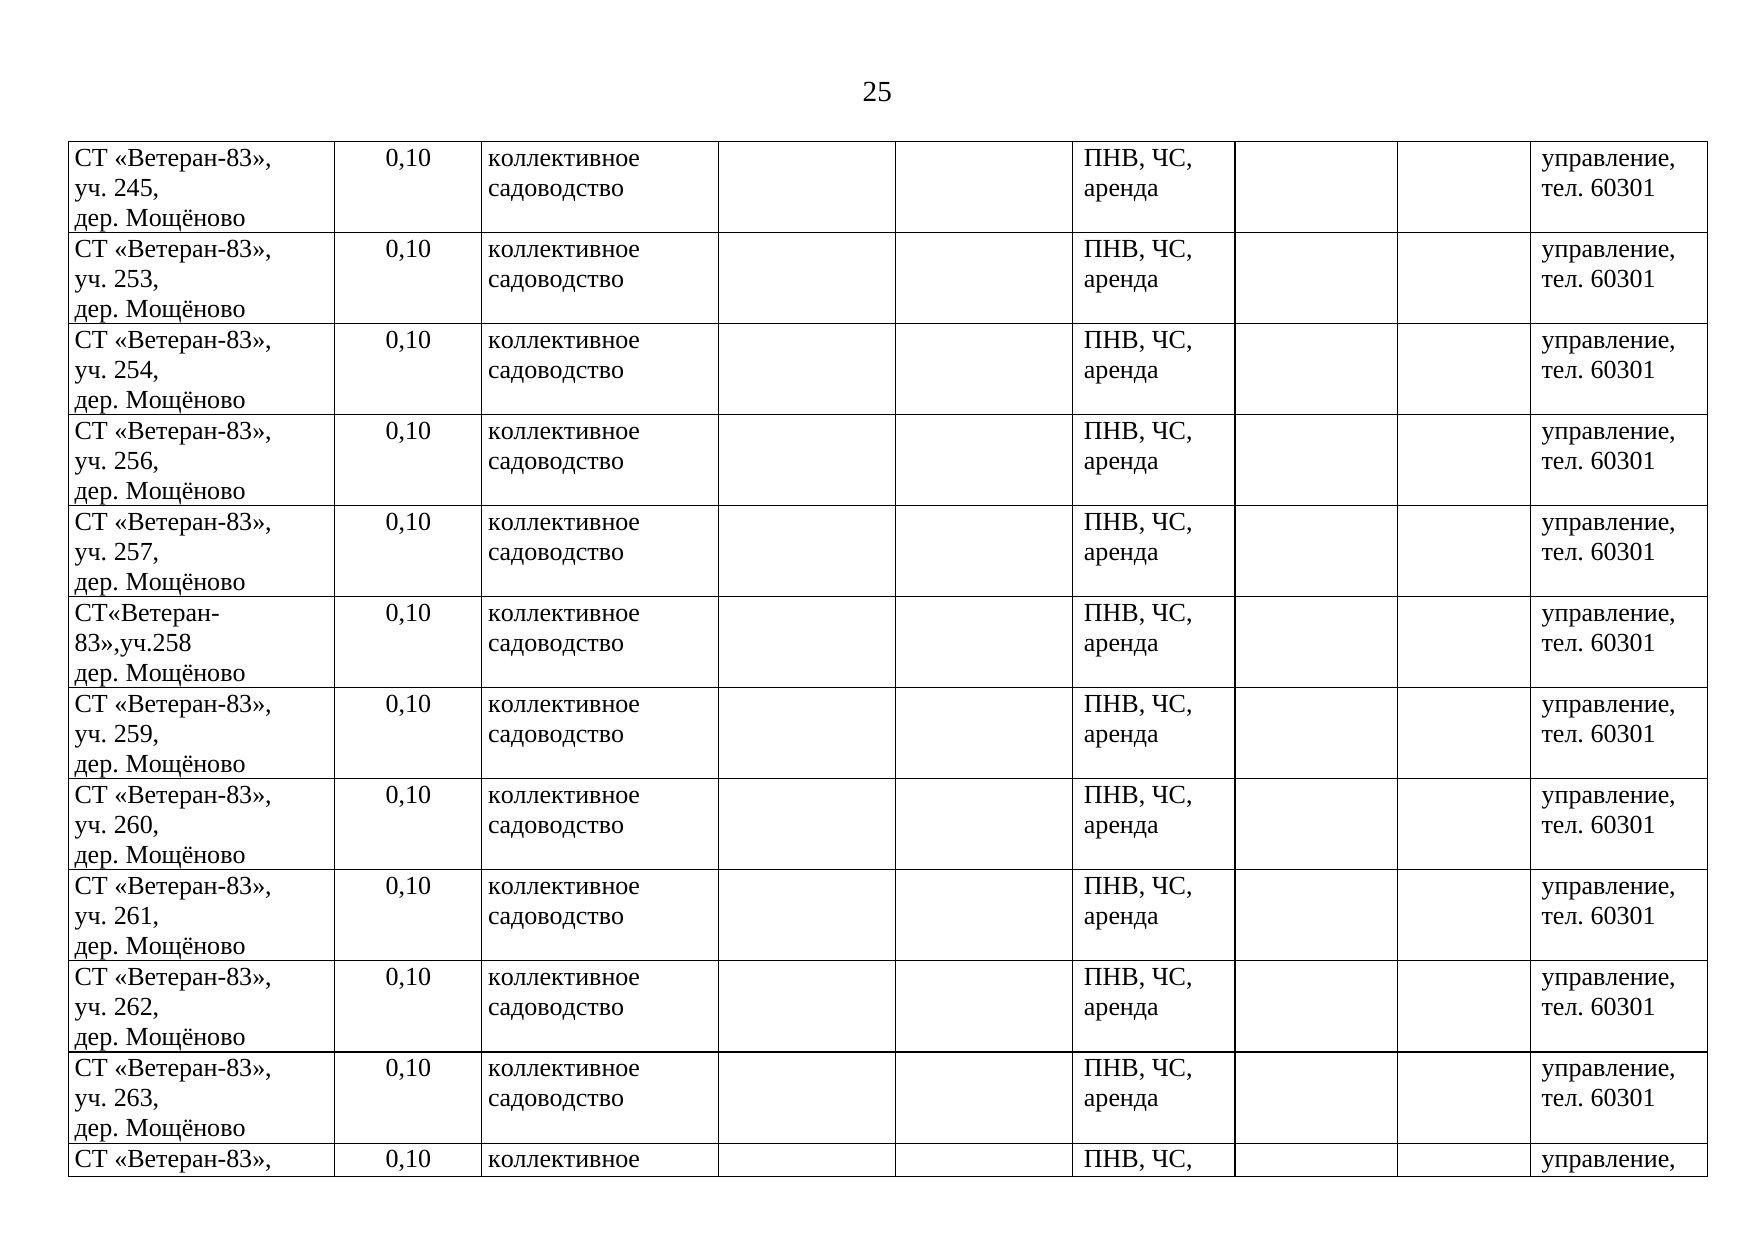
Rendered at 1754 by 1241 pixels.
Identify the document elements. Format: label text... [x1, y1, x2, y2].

table_cell коллективное садоводство [482, 961, 718, 1051]
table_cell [482, 1144, 718, 1176]
table_cell ПНВ, ЧС, аренда [1073, 324, 1234, 414]
table_cell [719, 1144, 895, 1176]
table_cell 0,10 [335, 597, 481, 687]
table_cell управление, тел. 60301 [1531, 961, 1707, 1051]
table_cell управление, тел. 60301 [1531, 233, 1707, 323]
table_cell ПНВ, ЧС, аренда [1073, 506, 1234, 596]
table_cell [719, 506, 895, 596]
table_cell [896, 415, 1072, 505]
table_cell ПНВ, ЧС, аренда [1073, 688, 1234, 778]
table_cell [1236, 688, 1397, 778]
table_cell [1398, 415, 1530, 505]
table_cell [719, 597, 895, 687]
table_cell ПНВ, ЧС, аренда [1073, 961, 1234, 1051]
table_cell управление, тел. 60301 [1531, 506, 1707, 596]
table_cell [1398, 870, 1530, 960]
table_cell 0,10 [335, 1053, 481, 1142]
table_cell [719, 324, 895, 414]
table_cell ПНВ, ЧС, аренда [1073, 142, 1234, 232]
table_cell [1531, 1144, 1707, 1176]
table_cell ПНВ, ЧС, аренда [1073, 415, 1234, 505]
table_cell ПНВ, ЧС, аренда [1073, 1144, 1234, 1176]
table_cell СТ «Ветеран-83», уч. 253, дер. Мощёново [69, 233, 334, 323]
table_cell [1398, 142, 1530, 232]
table_cell [896, 961, 1072, 1051]
table_cell коллективное садоводство [482, 597, 718, 687]
table_cell 0,10 [335, 324, 481, 414]
table_cell [1236, 779, 1397, 869]
table_cell коллективное садоводство [482, 415, 718, 505]
table_cell ПНВ, ЧС, аренда [1073, 1053, 1234, 1142]
table_cell коллективное садоводство [482, 324, 718, 414]
table_cell управление, тел. 60301 [1531, 597, 1707, 687]
table_cell 0,10 [335, 779, 481, 869]
table_cell [896, 142, 1072, 232]
table_cell [719, 779, 895, 869]
table_cell [1398, 597, 1530, 687]
table_cell управление, тел. 60301 [1531, 870, 1707, 960]
table_cell ПНВ, ЧС, аренда [1073, 597, 1234, 687]
table_cell [896, 597, 1072, 687]
table_cell [896, 506, 1072, 596]
table_cell СТ «Ветеран-83», уч. 261, дер. Мощёново [69, 870, 334, 960]
table_cell СТ «Ветеран-83», уч. 256, дер. Мощёново [69, 415, 334, 505]
table_cell [1236, 415, 1397, 505]
table_cell коллективное садоводство [482, 688, 718, 778]
table_cell [1236, 324, 1397, 414]
table_cell [1398, 961, 1530, 1051]
table_cell [896, 779, 1072, 869]
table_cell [69, 1144, 334, 1176]
table_cell СТ «Ветеран-83», уч. 254, дер. Мощёново [69, 324, 334, 414]
table_cell [719, 1053, 895, 1142]
table_cell [896, 688, 1072, 778]
table_cell [1398, 1053, 1530, 1142]
table_cell управление, тел. 60301 [1531, 779, 1707, 869]
table_cell 0,10 [335, 688, 481, 778]
table_cell [896, 870, 1072, 960]
table_cell [896, 324, 1072, 414]
table_cell [1398, 324, 1530, 414]
table_cell СТ «Ветеран-83», уч. 263, дер. Мощёново [69, 1053, 334, 1142]
table_cell 0,10 [335, 1144, 481, 1176]
table_cell 0,10 [335, 506, 481, 596]
table_cell СТ «Ветеран-83», уч. 262, дер. Мощёново [69, 961, 334, 1051]
table_cell [1398, 779, 1530, 869]
table_cell [1398, 688, 1530, 778]
table_cell [1236, 961, 1397, 1051]
table_cell 0,10 [335, 142, 481, 232]
table_cell [1236, 1144, 1397, 1176]
table_cell [719, 233, 895, 323]
table_cell [896, 1144, 1072, 1176]
table_cell [719, 415, 895, 505]
table_cell [1236, 142, 1397, 232]
table_cell коллективное садоводство [482, 506, 718, 596]
table_cell коллективное садоводство [482, 779, 718, 869]
table_cell 0,10 [335, 415, 481, 505]
table_cell [896, 233, 1072, 323]
table_cell СТ «Ветеран-83», уч. 257, дер. Мощёново [69, 506, 334, 596]
table_cell 0,10 [335, 233, 481, 323]
table_cell 0,10 [335, 961, 481, 1051]
table_cell [1236, 506, 1397, 596]
table_cell [1236, 870, 1397, 960]
table_cell СТ«Ветеран-83»,уч.258 дер. Мощёново [69, 597, 334, 687]
table_cell [719, 961, 895, 1051]
table_cell коллективное садоводство [482, 233, 718, 323]
table_cell [896, 1053, 1072, 1142]
table_cell управление, тел. 60301 [1531, 688, 1707, 778]
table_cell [482, 1053, 718, 1142]
table_cell ПНВ, ЧС, аренда [1073, 870, 1234, 960]
table_cell СТ «Ветеран-83», уч. 260, дер. Мощёново [69, 779, 334, 869]
table_cell 0,10 [335, 870, 481, 960]
table_cell [1398, 506, 1530, 596]
table_cell управление, тел. 60301 [1531, 415, 1707, 505]
table_cell [1236, 1053, 1397, 1142]
table_cell коллективное садоводство [482, 870, 718, 960]
table_cell [719, 142, 895, 232]
table_cell [1398, 1144, 1530, 1176]
table_cell СТ «Ветеран-83», уч. 259, дер. Мощёново [69, 688, 334, 778]
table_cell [1531, 142, 1707, 232]
table_cell [1398, 233, 1530, 323]
table_cell [719, 870, 895, 960]
table_cell [1236, 233, 1397, 323]
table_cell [482, 142, 718, 232]
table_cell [1531, 1053, 1707, 1142]
table_cell [719, 688, 895, 778]
table_cell управление, тел. 60301 [1531, 324, 1707, 414]
table_cell ПНВ, ЧС, аренда [1073, 779, 1234, 869]
table_cell ПНВ, ЧС, аренда [1073, 233, 1234, 323]
table_cell [1236, 597, 1397, 687]
table_cell СТ «Ветеран-83», уч. 245, дер. Мощёново [69, 142, 334, 232]
